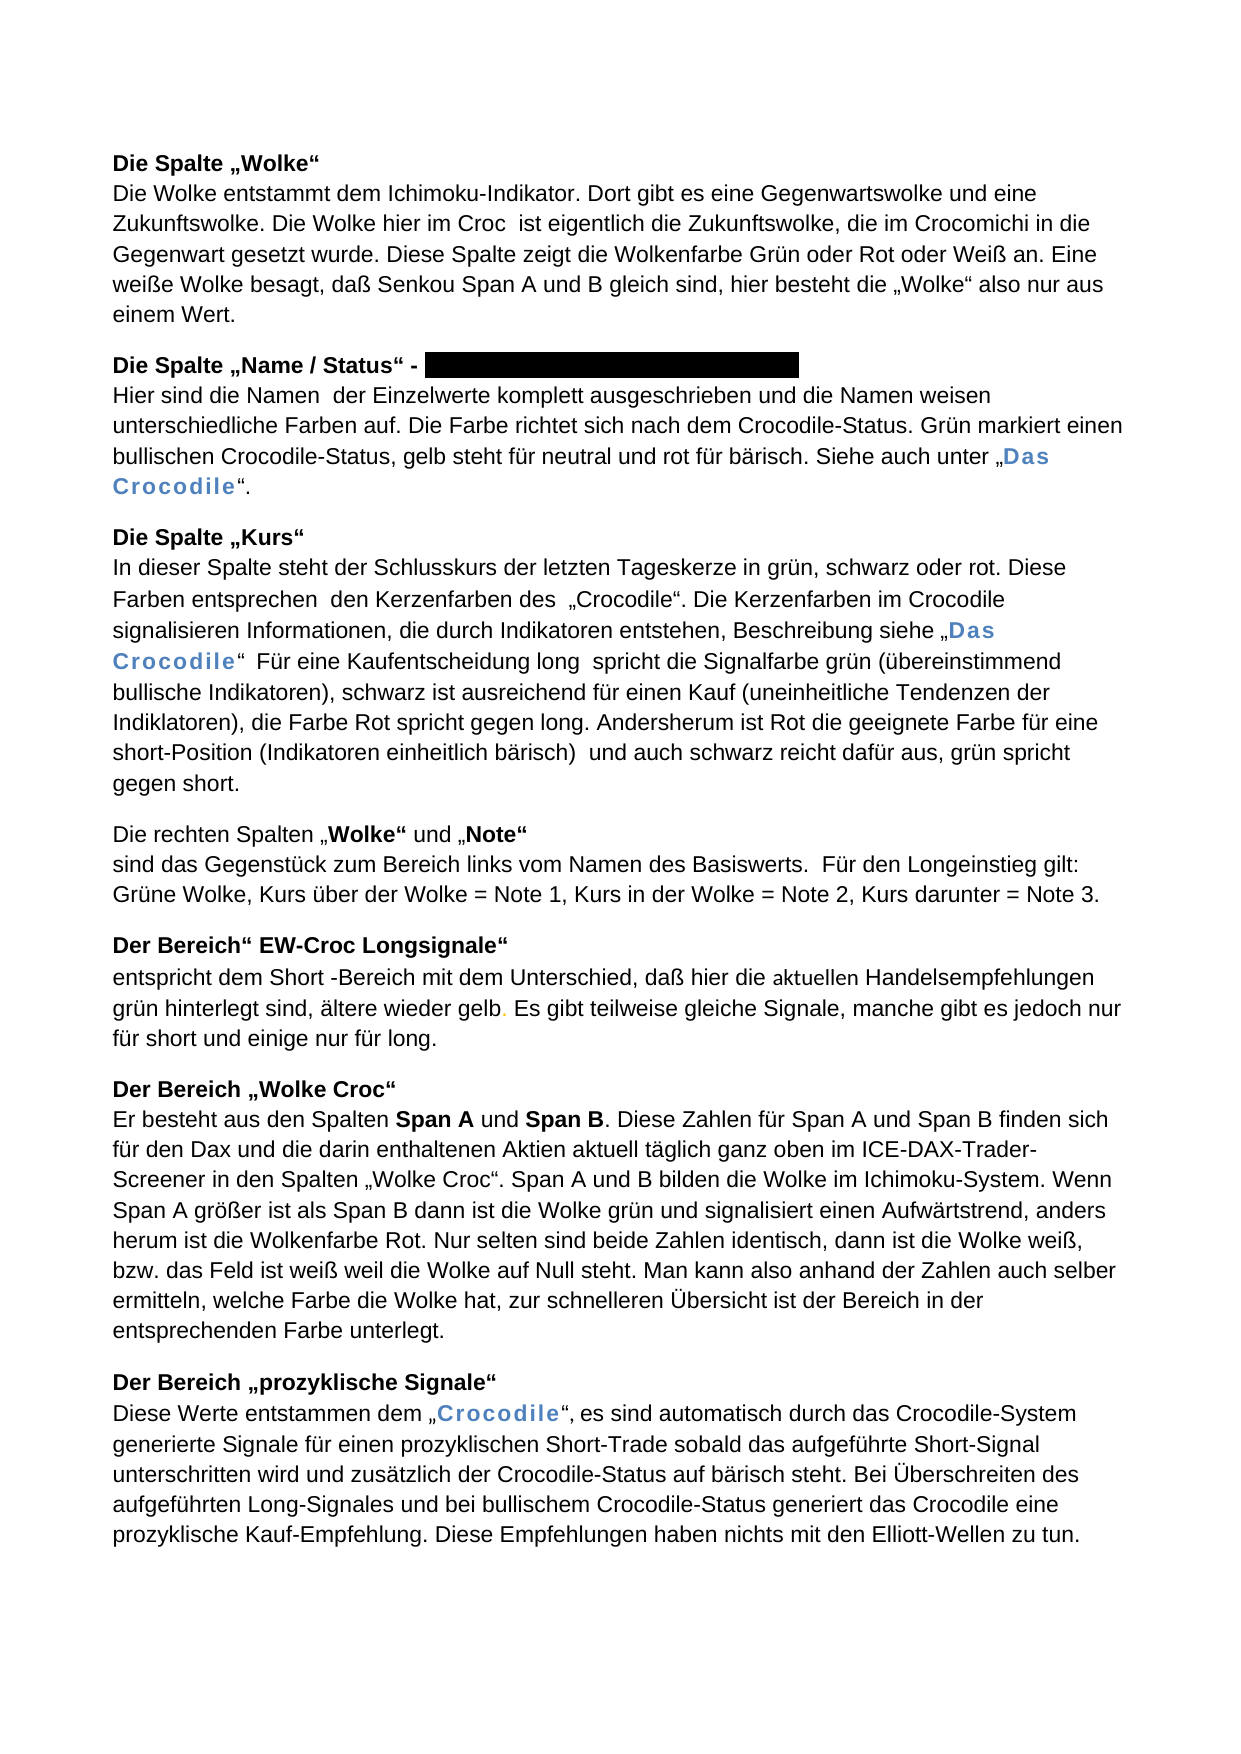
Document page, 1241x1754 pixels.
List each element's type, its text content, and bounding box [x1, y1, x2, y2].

text Der Bereich“ EW-Croc Longsignale“ entspricht dem Short -Bereich mit dem Unterschied, daß hier die aktuellen Handelsempfehlungen grün hinterlegt sind, ältere wieder gelb. Es gibt teilweise gleiche Signale, manche gibt es jedoch nur für short und einige nur für long. [112, 932, 1128, 1051]
text Die rechten Spalten „Wolke“ und „Note“ sind das Gegenstück zum Bereich links vom Namen des Basiswerts. Für den Longeinstieg gilt: Grüne Wolke, Kurs über der Wolke = Note 1, Kurs in der Wolke = Note 2, Kurs darunter = Note 3. [112, 821, 1128, 907]
text Die Spalte „Name / Status“ - diese Spalte ist schwarz hinterlegt Hier sind die Namen der Einzelwerte komplett ausgeschrieben und die Namen weisen unterschiedliche Farben auf. Die Farbe richtet sich nach dem Crocodile-Status. Grün markiert einen bullischen Crocodile-Status, gelb steht für neutral und rot für bärisch. Siehe auch unter „Das Crocodile“. [112, 352, 1128, 499]
text Die Spalte „Wolke“ Die Wolke entstammt dem Ichimoku-Indikator. Dort gibt es eine Gegenwartswolke und eine Zukunftswolke. Die Wolke hier im Croc ist eigentlich die Zukunftswolke, die im Crocomichi in die Gegenwart gesetzt wurde. Diese Spalte zeigt die Wolkenfarbe Grün oder Rot oder Weiß an. Eine weiße Wolke besagt, daß Senkou Span A und B gleich sind, hier besteht die „Wolke“ also nur aus einem Wert. [112, 150, 1128, 327]
text Der Bereich „prozyklische Signale“ Diese Werte entstammen dem „Crocodile“, es sind automatisch durch das Crocodile-System generierte Signale für einen prozyklischen Short-Trade sobald das aufgeführte Short-Signal unterschritten wird und zusätzlich der Crocodile-Status auf bärisch steht. Bei Überschreiten des aufgeführten Long-Signales und bei bullischem Crocodile-Status generiert das Crocodile eine prozyklische Kauf-Empfehlung. Diese Empfehlungen haben nichts mit den Elliott-Wellen zu tun. [112, 1368, 1128, 1548]
text Der Bereich „Wolke Croc“ Er besteht aus den Spalten Span A und Span B. Diese Zahlen für Span A und Span B finden sich für den Dax und die darin enthaltenen Aktien aktuell täglich ganz oben im ICE-DAX-Trader-Screener in den Spalten „Wolke Croc“. Span A und B bilden die Wolke im Ichimoku-System. Wenn Span A größer ist als Span B dann ist die Wolke grün und signalisiert einen Aufwärtstrend, anders herum ist die Wolkenfarbe Rot. Nur selten sind beide Zahlen identisch, dann ist die Wolke weiß, bzw. das Feld ist weiß weil die Wolke auf Null steht. Man kann also anhand der Zahlen auch selber ermitteln, welche Farbe die Wolke hat, zur schnelleren Übersicht ist der Bereich in der entsprechenden Farbe unterlegt. [112, 1076, 1128, 1344]
text Die Spalte „Kurs“ In dieser Spalte steht der Schlusskurs der letzten Tageskerze in grün, schwarz oder rot. Diese Farben entsprechen den Kerzenfarben des „Crocodile“. Die Kerzenfarben im Crocodile signalisieren Informationen, die durch Indikatoren entstehen, Beschreibung siehe „Das Crocodile“ Für eine Kaufentscheidung long spricht die Signalfarbe grün (übereinstimmend bullische Indikatoren), schwarz ist ausreichend für einen Kauf (uneinheitliche Tendenzen der Indiklatoren), die Farbe Rot spricht gegen long. Andersherum ist Rot die geeignete Farbe für eine short-Position (Indikatoren einheitlich bärisch) und auch schwarz reicht dafür aus, grün spricht gegen short. [112, 524, 1128, 796]
